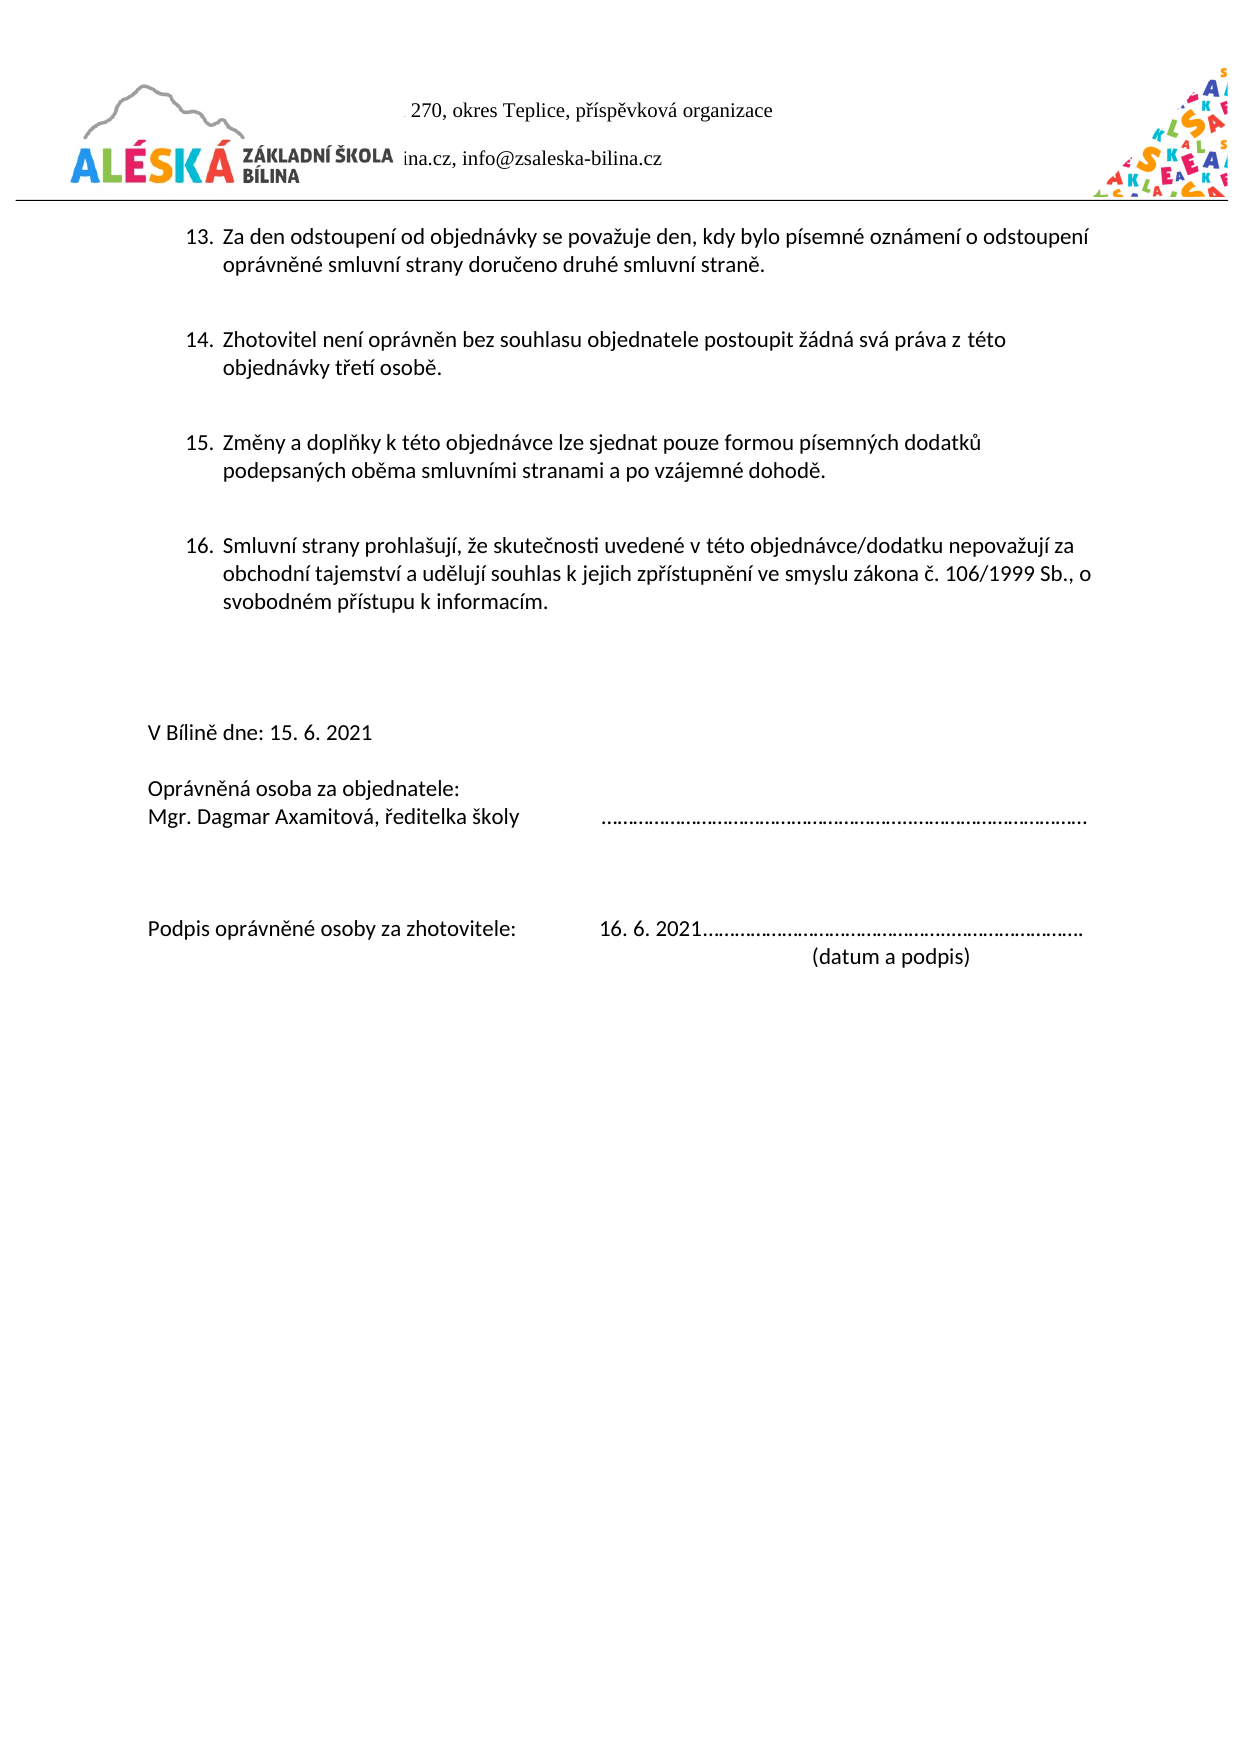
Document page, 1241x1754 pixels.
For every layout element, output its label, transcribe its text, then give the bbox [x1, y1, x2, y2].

text Mgr. Dagmar Axamitová, ředitelka školy …………………………………………………..…………………………… [148, 802, 1093, 830]
text V Bílině dne: 15. 6. 2021 [148, 718, 1093, 746]
list Zhotovitel není oprávněn bez souhlasu objednatele postoupit žádná svá práva z této objednávky třetí osobě. [185, 325, 1093, 381]
picture [57, 70, 404, 192]
picture [1092, 59, 1228, 197]
list Změny a doplňky k této objednávce lze sjednat pouze formou písemných dodatků podepsaných oběma smluvními stranami a po vzájemné dohodě. [185, 428, 1093, 484]
list Smluvní strany prohlašují, že skutečnosti uvedené v této objednávce/dodatku nepovažují za obchodní tajemství a udělují souhlas k jejich zpřístupnění ve smyslu zákona č. 106/1999 Sb., o svobodném přístupu k informacím. [185, 531, 1093, 615]
text Oprávněná osoba za objednatele: [148, 774, 1093, 802]
list Za den odstoupení od objednávky se považuje den, kdy bylo písemné oznámení o odstoupení oprávněné smluvní strany doručeno druhé smluvní straně. [185, 222, 1093, 278]
text Podpis oprávněné osoby za zhotovitele: 16. 6. 2021………………………………………..……………………. [148, 914, 1093, 942]
text (datum a podpis) [148, 942, 1093, 970]
